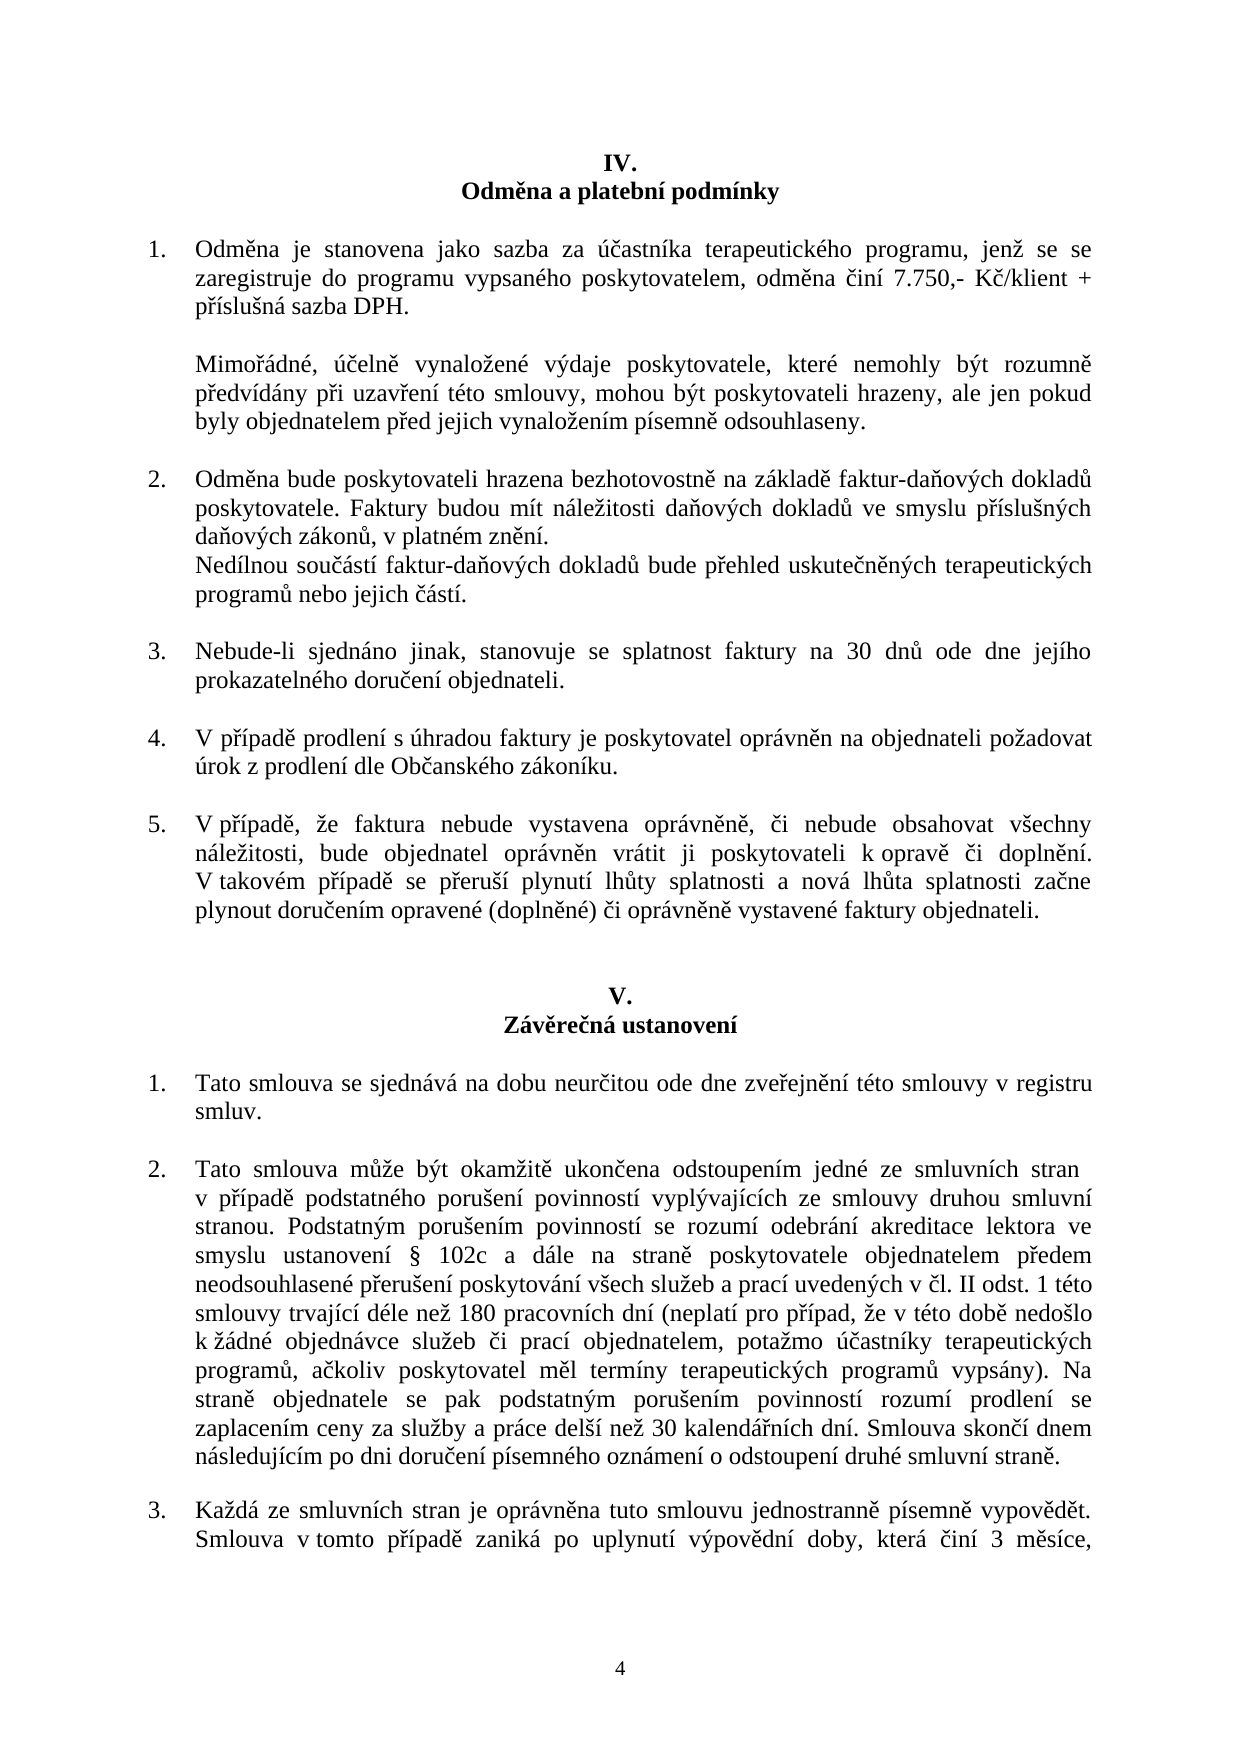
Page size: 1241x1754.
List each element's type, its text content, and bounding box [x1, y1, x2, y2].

text Odměna a platební podmínky [148, 176, 1093, 205]
list V případě, že faktura nebude vystavena oprávněně, či nebude obsahovat všechny náležitosti, bude objednatel oprávněn vrátit ji poskytovateli k opravě či doplnění. V takovém případě se přeruší plynutí lhůty splatnosti a nová lhůta splatnosti začne plynout doručením opravené (doplněné) či oprávněně vystavené faktury objednateli. [148, 809, 1093, 924]
text Mimořádné, účelně vynaložené výdaje poskytovatele, které nemohly být rozumně předvídány při uzavření této smlouvy, mohou být poskytovateli hrazeny, ale jen pokud byly objednatelem před jejich vynaložením písemně odsouhlaseny. [195, 349, 1093, 435]
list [148, 1495, 1093, 1553]
text Závěrečná ustanovení [148, 1010, 1093, 1039]
list Odměna bude poskytovateli hrazena bezhotovostně na základě faktur-daňových dokladů poskytovatele. Faktury budou mít náležitosti daňových dokladů ve smyslu příslušných daňových zákonů, v platném znění. [148, 464, 1093, 550]
list Odměna je stanovena jako sazba za účastníka terapeutického programu, jenž se se zaregistruje do programu vypsaného poskytovatelem, odměna činí 7.750,- Kč/klient + příslušná sazba DPH. [148, 234, 1093, 320]
text Nedílnou součástí faktur-daňových dokladů bude přehled uskutečněných terapeutických programů nebo jejich částí. [195, 550, 1093, 608]
text IV. [148, 148, 1093, 176]
list Tato smlouva může být okamžitě ukončena odstoupením jedné ze smluvních stran v případě podstatného porušení povinností vyplývajících ze smlouvy druhou smluvní stranou. Podstatným porušením povinností se rozumí odebrání akreditace lektora ve smyslu ustanovení § 102c a dále na straně poskytovatele objednatelem předem neodsouhlasené přerušení poskytování všech služeb a prací uvedených v čl. II odst. 1 této smlouvy trvající déle než 180 pracovních dní (neplatí pro případ, že v této době nedošlo k žádné objednávce služeb či prací objednatelem, potažmo účastníky terapeutických programů, ačkoliv poskytovatel měl termíny terapeutických programů vypsány). Na straně objednatele se pak podstatným porušením povinností rozumí prodlení se zaplacením ceny za služby a práce delší než 30 kalendářních dní. Smlouva skončí dnem následujícím po dni doručení písemného oznámení o odstoupení druhé smluvní straně. [148, 1154, 1093, 1470]
list Nebude-li sjednáno jinak, stanovuje se splatnost faktury na 30 dnů ode dne jejího prokazatelného doručení objednateli. [148, 636, 1093, 694]
list Tato smlouva se sjednává na dobu neurčitou ode dne zveřejnění této smlouvy v registru smluv. [148, 1068, 1093, 1125]
text V. [148, 981, 1093, 1010]
list V případě prodlení s úhradou faktury je poskytovatel oprávněn na objednateli požadovat úrok z prodlení dle Občanského zákoníku. [148, 723, 1093, 780]
